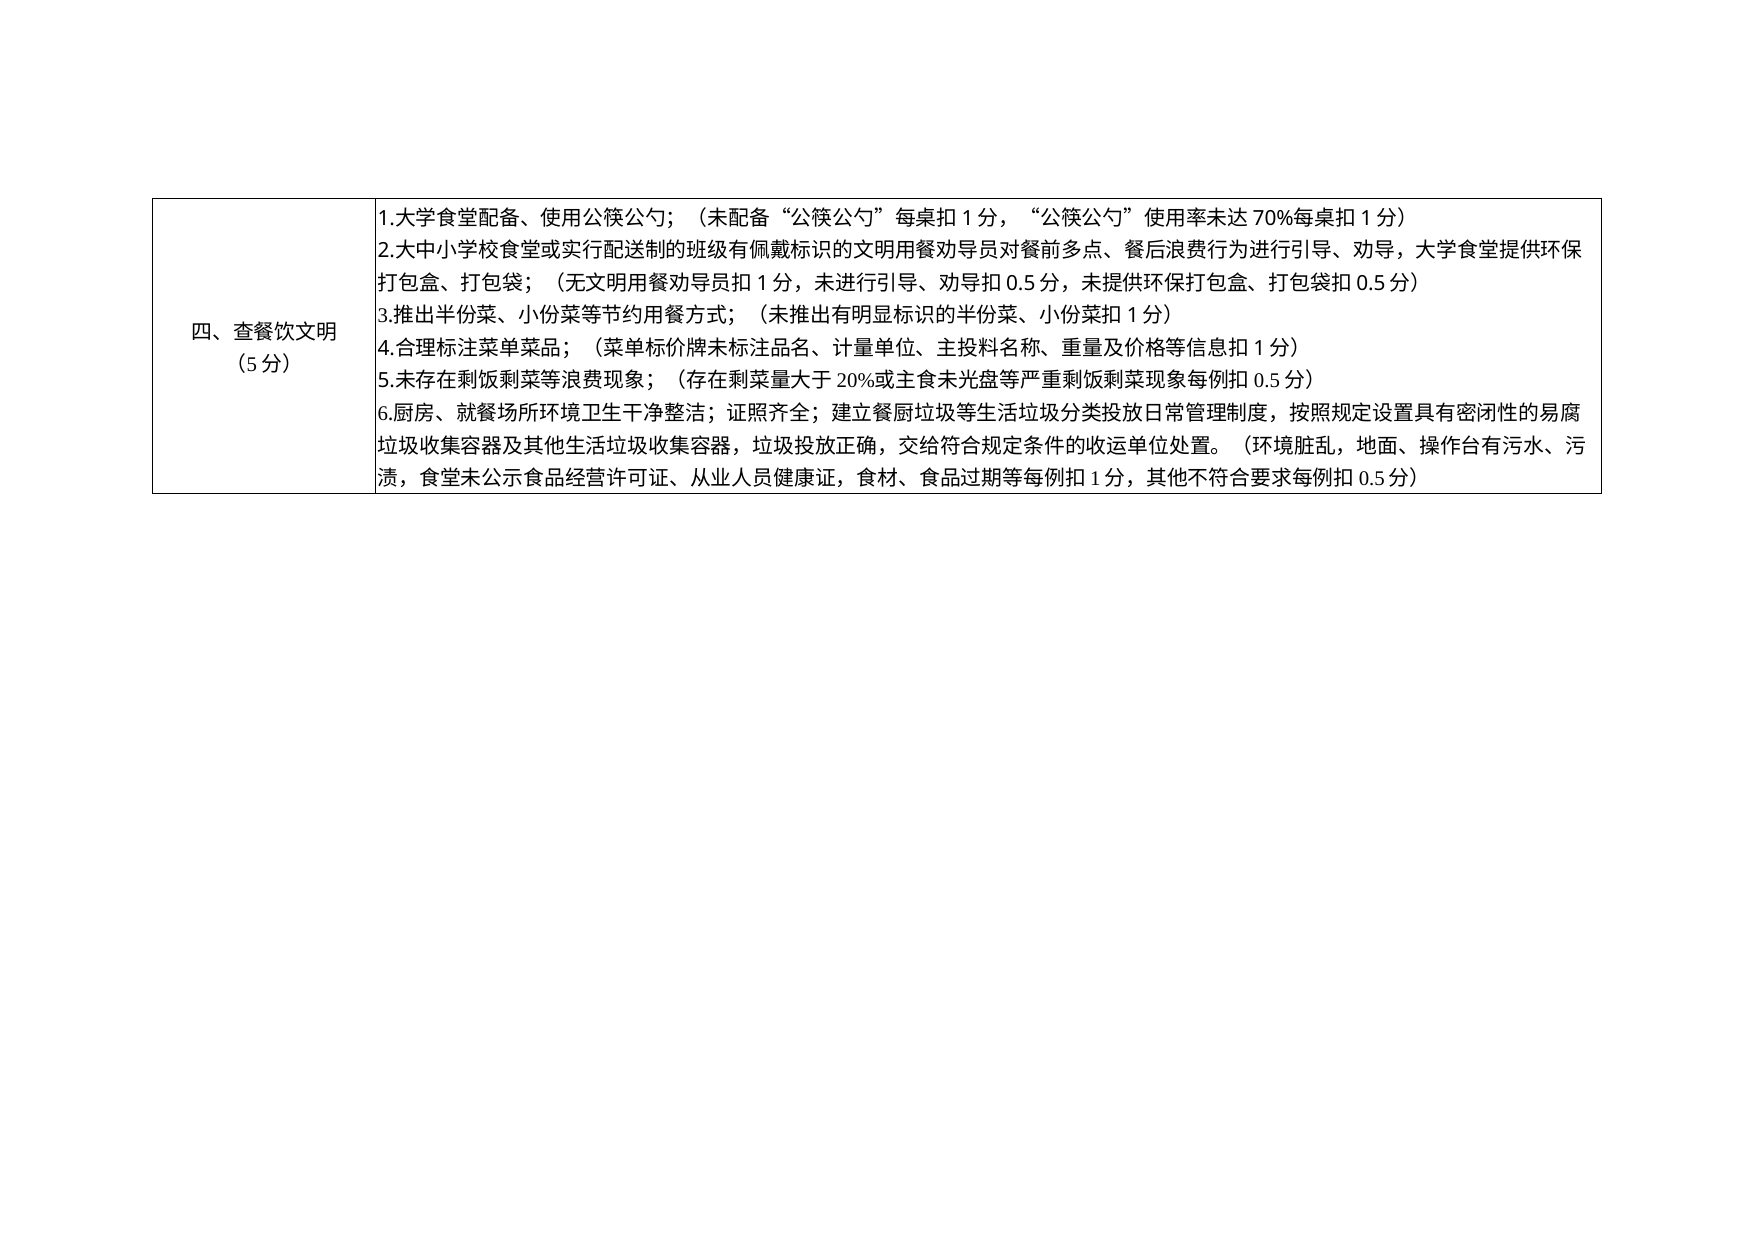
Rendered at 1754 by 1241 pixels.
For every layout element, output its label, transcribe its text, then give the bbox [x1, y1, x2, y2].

table_cell 1.大学食堂配备、使用公筷公勺；（未配备“公筷公勺”每桌扣1分，“公筷公勺”使用率未达70%每桌扣1分） 2.大中小学校食堂或实行配送制的班级有佩戴标识的文明用餐劝导员对餐前多点、餐后浪费行为进行引导、劝导，大学食堂提供环保打包盒、打包袋；（无文明用餐劝导员扣1分，未进行引导、劝导扣0.5分，未提供环保打包盒、打包袋扣0.5分） 3.推出半份菜、小份菜等节约用餐方式；（未推出有明显标识的半份菜、小份菜扣1分） 4.合理标注菜单菜品；（菜单标价牌未标注品名、计量单位、主投料名称、重量及价格等信息扣1分） 5.未存在剩饭剩菜等浪费现象；（存在剩菜量大于20%或主食未光盘等严重剩饭剩菜现象每例扣0.5分） 6.厨房、就餐场所环境卫生干净整洁；证照齐全；建立餐厨垃圾等生活垃圾分类投放日常管理制度，按照规定设置具有密闭性的易腐垃圾收集容器及其他生活垃圾收集容器，垃圾投放正确，交给符合规定条件的收运单位处置。（环境脏乱，地面、操作台有污水、污渍，食堂未公示食品经营许可证、从业人员健康证，食材、食品过期等每例扣1分，其他不符合要求每例扣0.5分） [376, 199, 1601, 493]
table_cell 四、查餐饮文明 （5分） [153, 199, 375, 493]
